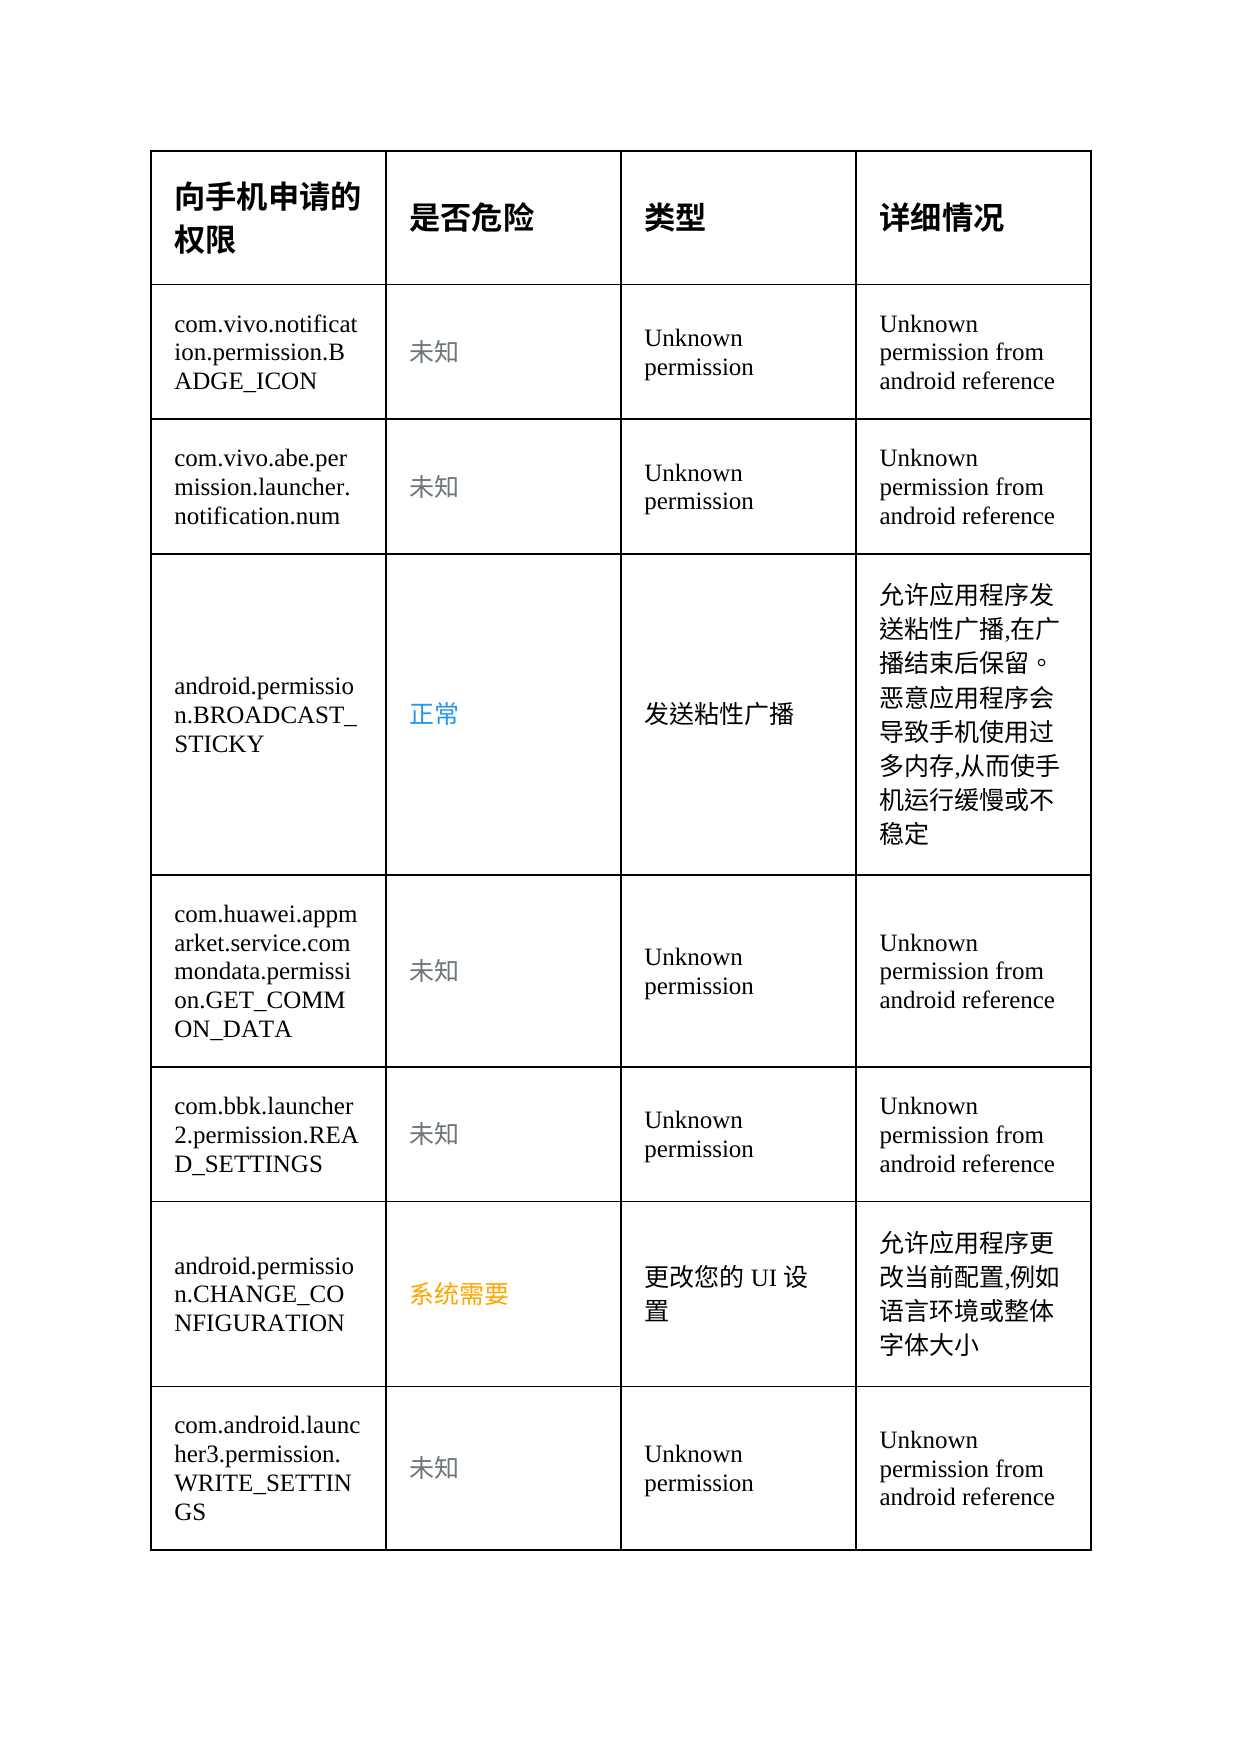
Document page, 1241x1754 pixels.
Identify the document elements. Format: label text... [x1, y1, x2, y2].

table_cell Unknown permission [622, 876, 855, 1066]
table_cell com.huawei.appmarket.service.commondata.permission.GET_COMMON_DATA [152, 876, 385, 1066]
table_cell Unknown permission [622, 285, 855, 418]
table_cell com.vivo.abe.permission.launcher.notification.num [152, 420, 385, 553]
table_cell Unknown permission from android reference [857, 876, 1090, 1066]
table_cell 未知 [387, 285, 620, 418]
table_cell com.android.launcher3.permission.WRITE_SETTINGS [152, 1387, 385, 1549]
table_cell 更改您的 UI 设置 [622, 1202, 855, 1386]
table_cell 发送粘性广播 [622, 555, 855, 874]
table_header 详细情况 [857, 152, 1090, 284]
table_cell android.permission.CHANGE_CONFIGURATION [152, 1202, 385, 1386]
table_cell 未知 [387, 420, 620, 553]
table_cell Unknown permission from android reference [857, 1068, 1090, 1201]
table_cell 未知 [387, 876, 620, 1066]
table_cell Unknown permission [622, 1068, 855, 1201]
table_cell android.permission.BROADCAST_STICKY [152, 555, 385, 874]
table_cell Unknown permission [622, 420, 855, 553]
table_cell com.bbk.launcher2.permission.READ_SETTINGS [152, 1068, 385, 1201]
table_cell 允许应用程序发送粘性广播,在广播结束后保留。恶意应用程序会导致手机使用过多内存,从而使手机运行缓慢或不稳定 [857, 555, 1090, 874]
table_header 类型 [622, 152, 855, 284]
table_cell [857, 1387, 1090, 1549]
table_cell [857, 285, 1090, 418]
table_cell 系统需要 [387, 1202, 620, 1386]
table_header 向手机申请的权限 [152, 152, 385, 284]
table_header 是否危险 [387, 152, 620, 284]
table_cell com.vivo.notification.permission.BADGE_ICON [152, 285, 385, 418]
table_cell 允许应用程序更改当前配置,例如语言环境或整体字体大小 [857, 1202, 1090, 1386]
table_cell 正常 [387, 555, 620, 874]
table_cell Unknown permission [622, 1387, 855, 1549]
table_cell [857, 420, 1090, 553]
table_cell 未知 [387, 1387, 620, 1549]
table_cell 未知 [387, 1068, 620, 1201]
